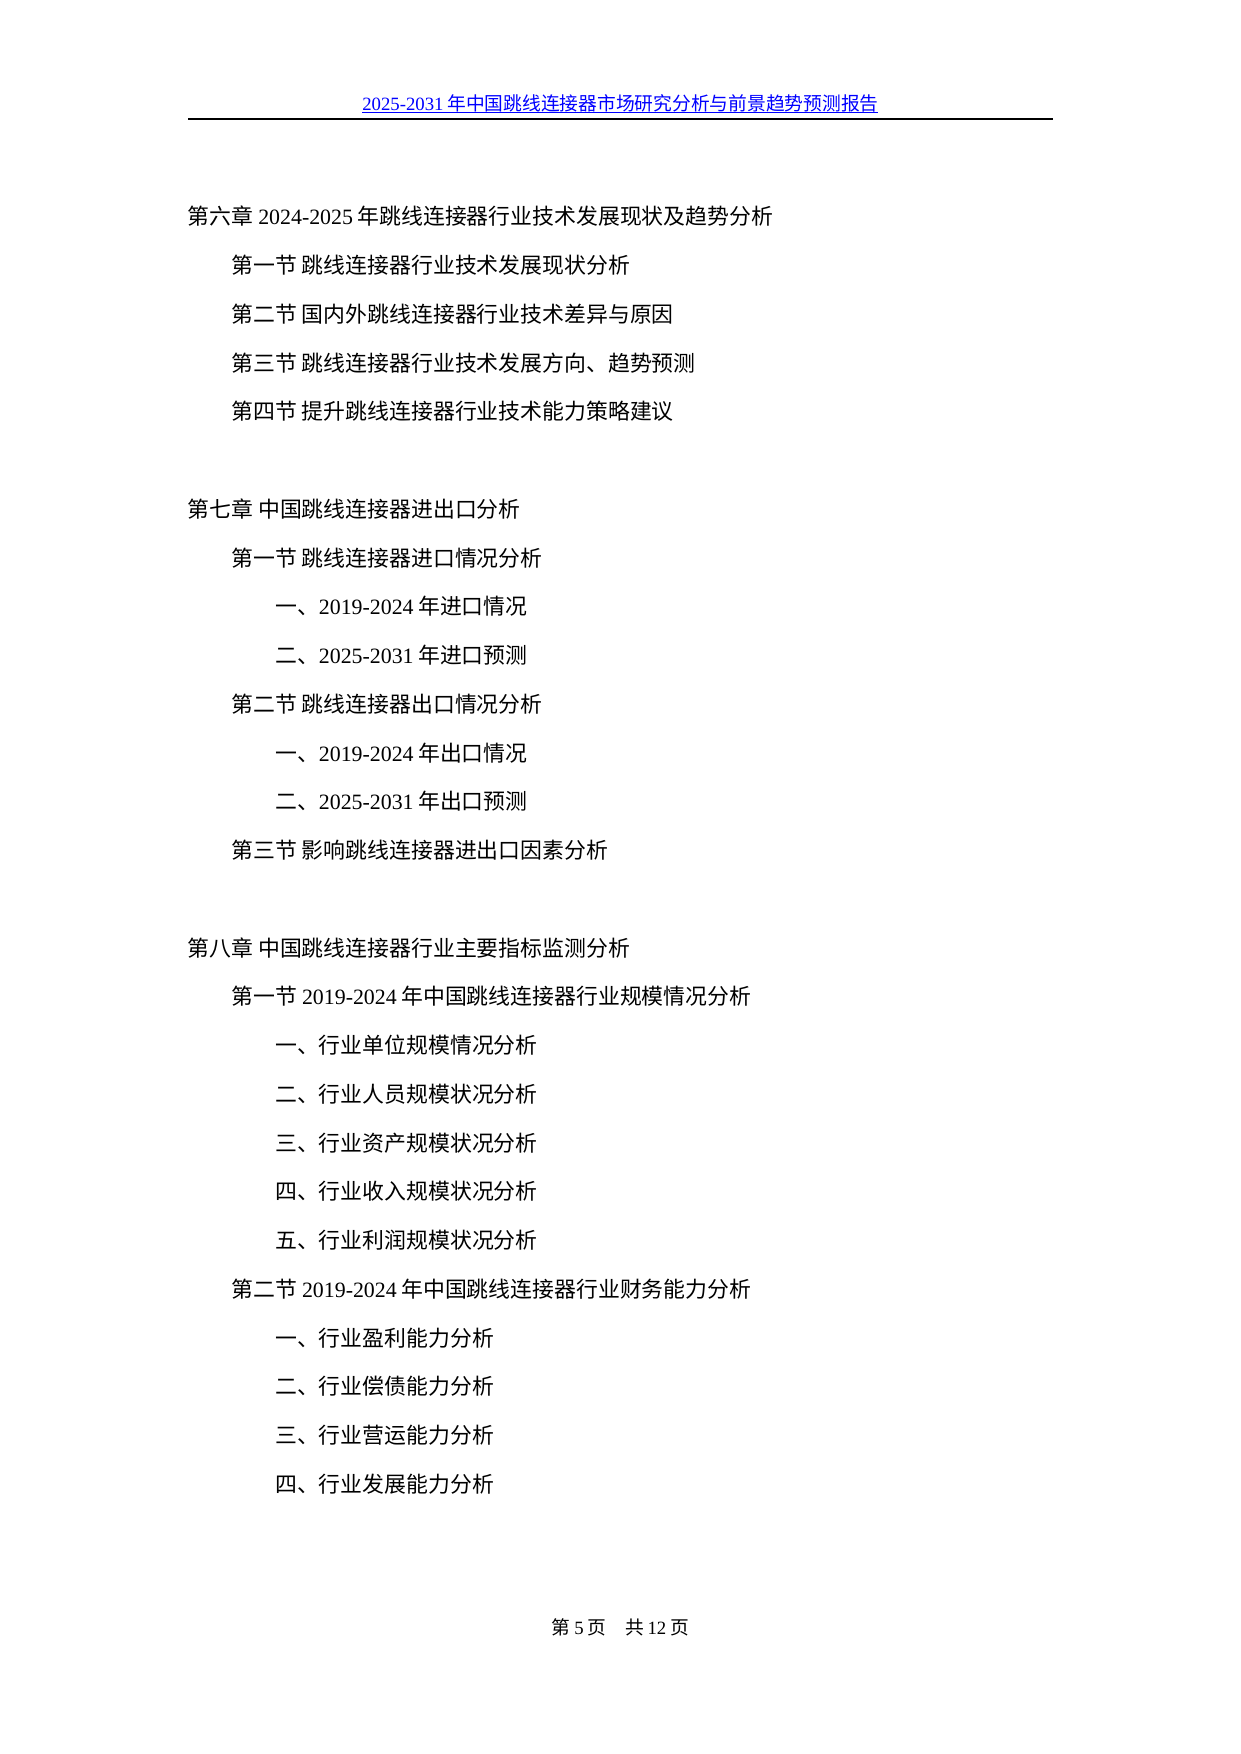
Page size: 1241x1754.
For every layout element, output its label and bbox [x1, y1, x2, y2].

text [187, 150, 1053, 1499]
